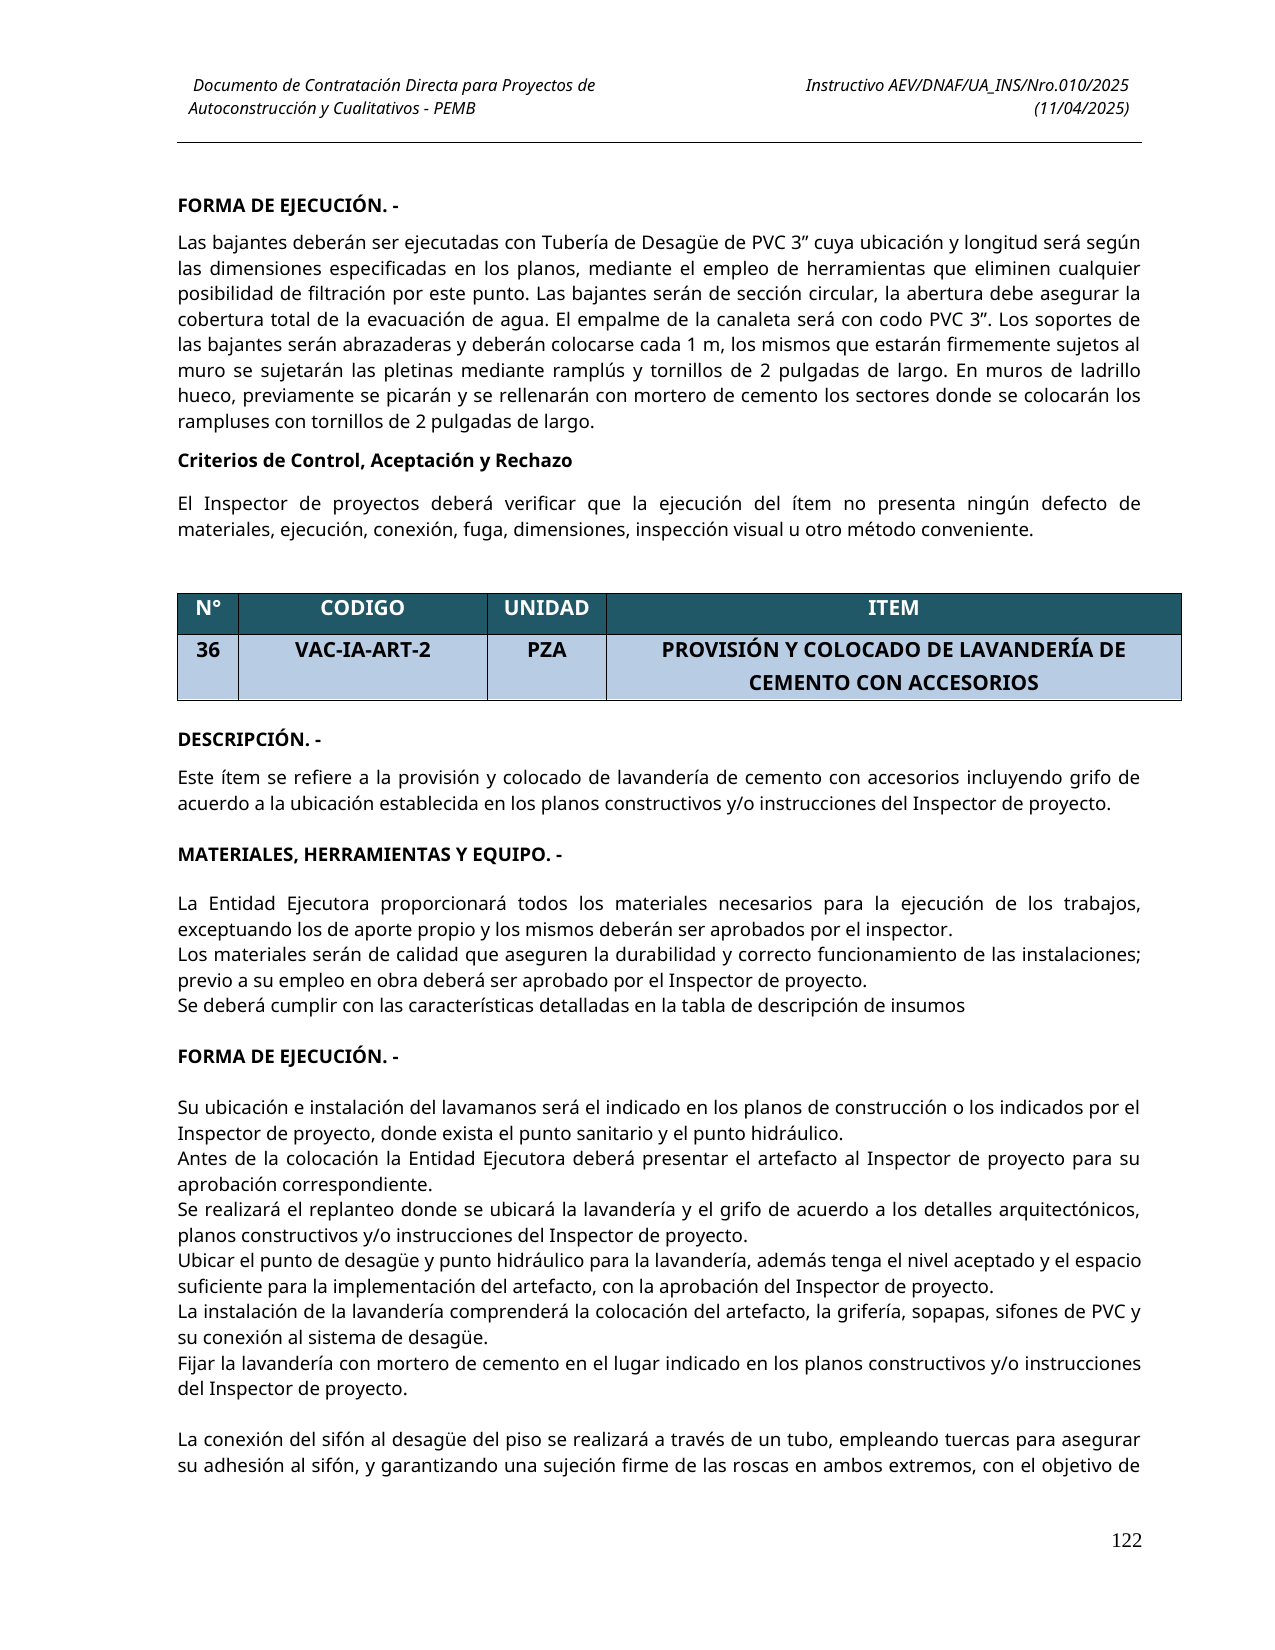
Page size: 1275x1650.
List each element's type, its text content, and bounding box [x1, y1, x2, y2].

text FORMA DE EJECUCIÓN. - [177, 1044, 1142, 1069]
text La Entidad Ejecutora proporcionará todos los materiales necesarios para la ejecución de los trabajos, exceptuando los de aporte propio y los mismos deberán ser aprobados por el inspector. [177, 891, 1142, 942]
text El Inspector de proyectos deberá verificar que la ejecución del ítem no presenta ningún defecto de materiales, ejecución, conexión, fuga, dimensiones, inspección visual u otro método conveniente. [177, 490, 1142, 541]
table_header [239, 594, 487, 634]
text La instalación de la lavandería comprenderá la colocación del artefacto, la grifería, sopapas, sifones de PVC y su conexión al sistema de desagüe. [177, 1299, 1142, 1350]
text Antes de la colocación la Entidad Ejecutora deberá presentar el artefacto al Inspector de proyecto para su aprobación correspondiente. [177, 1146, 1142, 1197]
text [177, 1426, 1142, 1477]
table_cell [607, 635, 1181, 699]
text Ubicar el punto de desagüe y punto hidráulico para la lavandería, además tenga el nivel aceptado y el espacio suficiente para la implementación del artefacto, con la aprobación del Inspector de proyecto. [177, 1248, 1142, 1299]
text Se realizará el replanteo donde se ubicará la lavandería y el grifo de acuerdo a los detalles arquitectónicos, planos constructivos y/o instrucciones del Inspector de proyecto. [177, 1197, 1142, 1248]
text FORMA DE EJECUCIÓN. - [177, 193, 1142, 218]
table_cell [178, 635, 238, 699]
text Los materiales serán de calidad que aseguren la durabilidad y correcto funcionamiento de las instalaciones; previo a su empleo en obra deberá ser aprobado por el Inspector de proyecto. [177, 942, 1142, 993]
text Se deberá cumplir con las características detalladas en la tabla de descripción de insumos [177, 993, 1142, 1018]
text Criterios de Control, Aceptación y Rechazo [177, 448, 1142, 473]
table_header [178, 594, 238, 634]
text Fijar la lavandería con mortero de cemento en el lugar indicado en los planos constructivos y/o instrucciones del Inspector de proyecto. [177, 1350, 1142, 1401]
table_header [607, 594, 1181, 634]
text Las bajantes deberán ser ejecutadas con Tubería de Desagüe de PVC 3” cuya ubicación y longitud será según las dimensiones especificadas en los planos, mediante el empleo de herramientas que eliminen cualquier posibilidad de filtración por este punto. Las bajantes serán de sección circular, la abertura debe asegurar la cobertura total de la evacuación de agua. El empalme de la canaleta será con codo PVC 3”. Los soportes de las bajantes serán abrazaderas y deberán colocarse cada 1 m, los mismos que estarán firmemente sujetos al muro se sujetarán las pletinas mediante ramplús y tornillos de 2 pulgadas de largo. En muros de ladrillo hueco, previamente se picarán y se rellenarán con mortero de cemento los sectores donde se colocarán los rampluses con tornillos de 2 pulgadas de largo. [177, 229, 1142, 434]
text MATERIALES, HERRAMIENTAS Y EQUIPO. - [177, 841, 1142, 866]
text Este ítem se refiere a la provisión y colocado de lavandería de cemento con accesorios incluyendo grifo de acuerdo a la ubicación establecida en los planos constructivos y/o instrucciones del Inspector de proyecto. [177, 764, 1142, 815]
text DESCRIPCIÓN. - [177, 726, 1142, 752]
text Su ubicación e instalación del lavamanos será el indicado en los planos de construcción o los indicados por el Inspector de proyecto, donde exista el punto sanitario y el punto hidráulico. [177, 1095, 1142, 1146]
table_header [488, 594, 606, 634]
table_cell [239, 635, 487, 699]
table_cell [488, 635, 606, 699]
